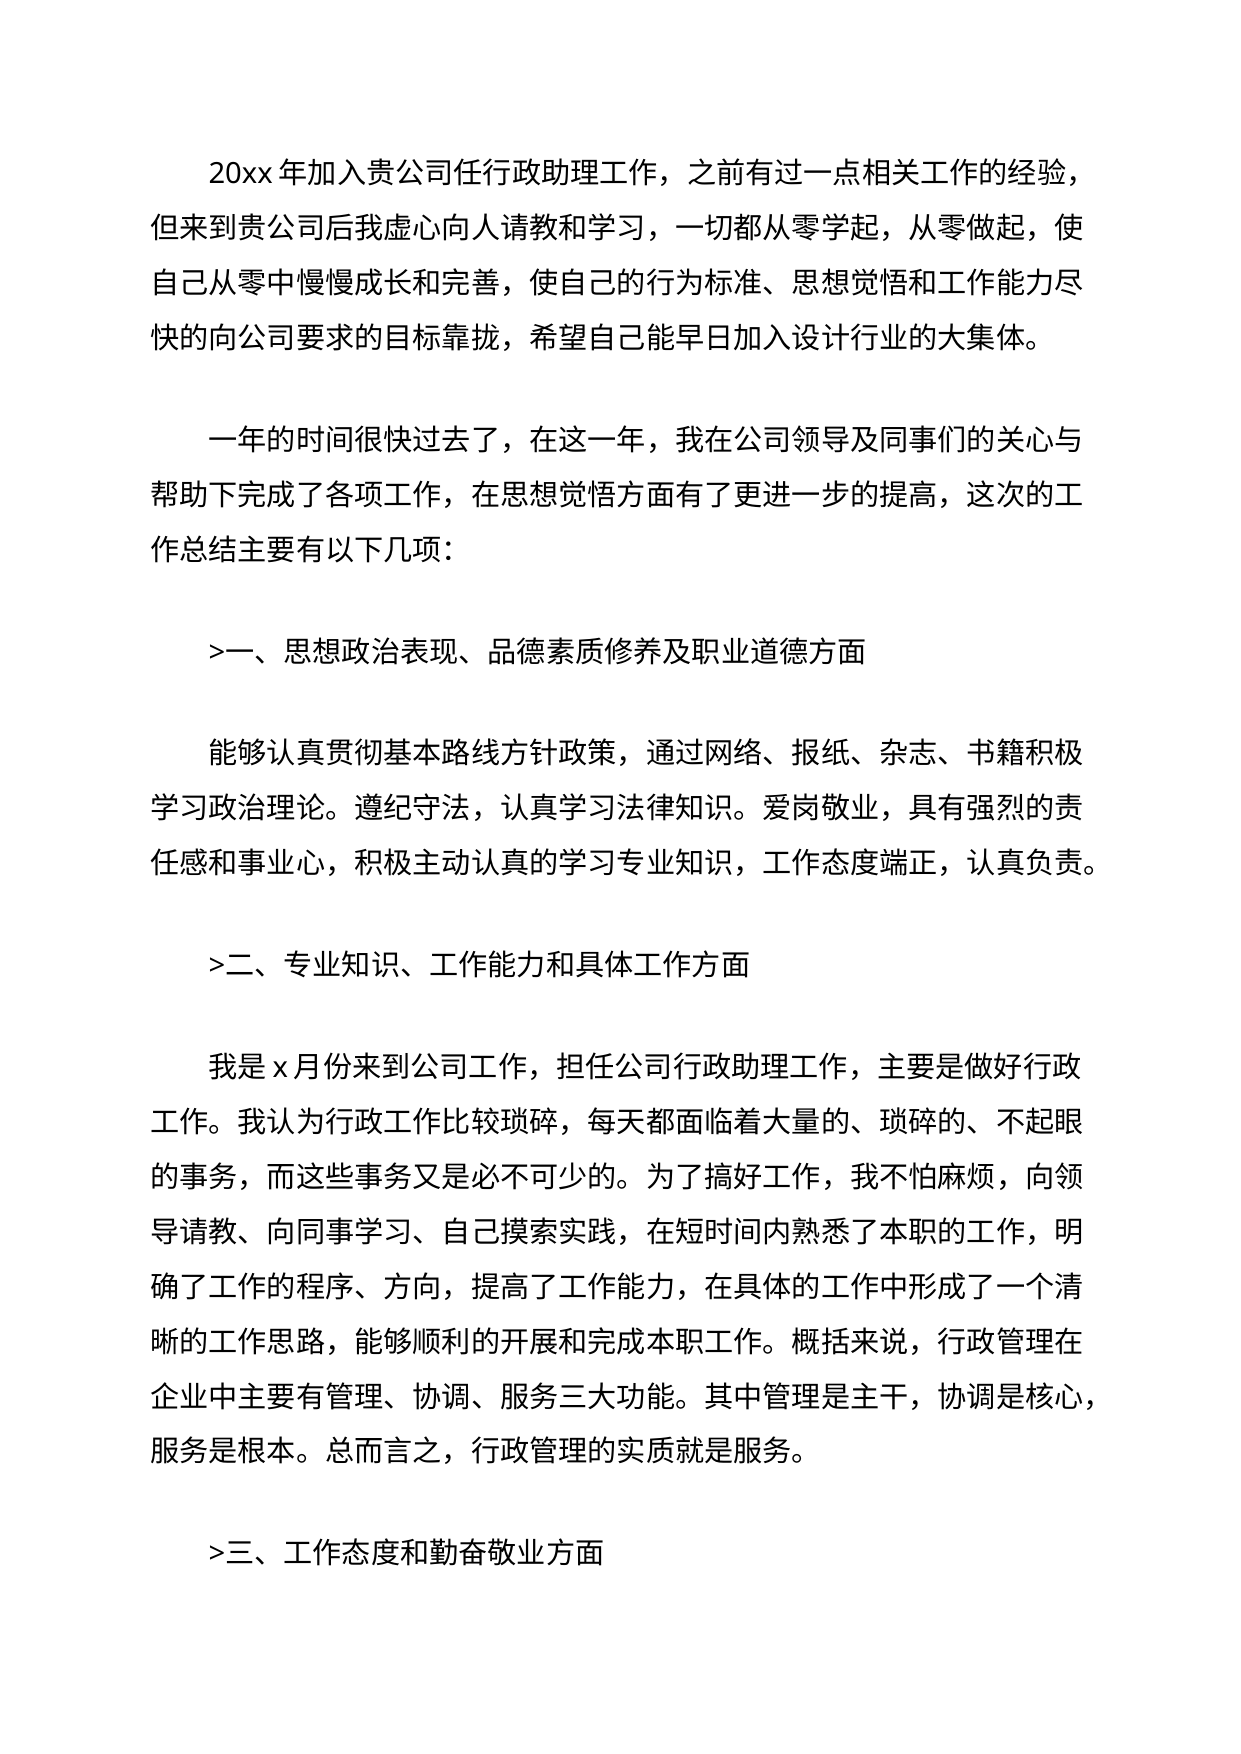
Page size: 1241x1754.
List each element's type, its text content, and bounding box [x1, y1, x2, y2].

text >三、工作态度和勤奋敬业方面 [150, 1530, 1090, 1572]
text >一、思想政治表现、品德素质修养及职业道德方面 [150, 628, 1090, 671]
text 20xx年加入贵公司任行政助理工作，之前有过一点相关工作的经验，但来到贵公司后我虚心向人请教和学习，一切都从零学起，从零做起，使自己从零中慢慢成长和完善，使自己的行为标准、思想觉悟和工作能力尽快的向公司要求的目标靠拢，希望自己能早日加入设计行业的大集体。 [150, 150, 1090, 357]
text 能够认真贯彻基本路线方针政策，通过网络、报纸、杂志、书籍积极学习政治理论。遵纪守法，认真学习法律知识。爱岗敬业，具有强烈的责任感和事业心，积极主动认真的学习专业知识，工作态度端正，认真负责。 [150, 730, 1090, 882]
text 我是x月份来到公司工作，担任公司行政助理工作，主要是做好行政工作。我认为行政工作比较琐碎，每天都面临着大量的、琐碎的、不起眼的事务，而这些事务又是必不可少的。为了搞好工作，我不怕麻烦，向领导请教、向同事学习、自己摸索实践，在短时间内熟悉了本职的工作，明确了工作的程序、方向，提高了工作能力，在具体的工作中形成了一个清晰的工作思路，能够顺利的开展和完成本职工作。概括来说，行政管理在企业中主要有管理、协调、服务三大功能。其中管理是主干，协调是核心，服务是根本。总而言之，行政管理的实质就是服务。 [150, 1044, 1090, 1470]
text 一年的时间很快过去了，在这一年，我在公司领导及同事们的关心与帮助下完成了各项工作，在思想觉悟方面有了更进一步的提高，这次的工作总结主要有以下几项： [150, 417, 1090, 569]
text >二、专业知识、工作能力和具体工作方面 [150, 942, 1090, 984]
